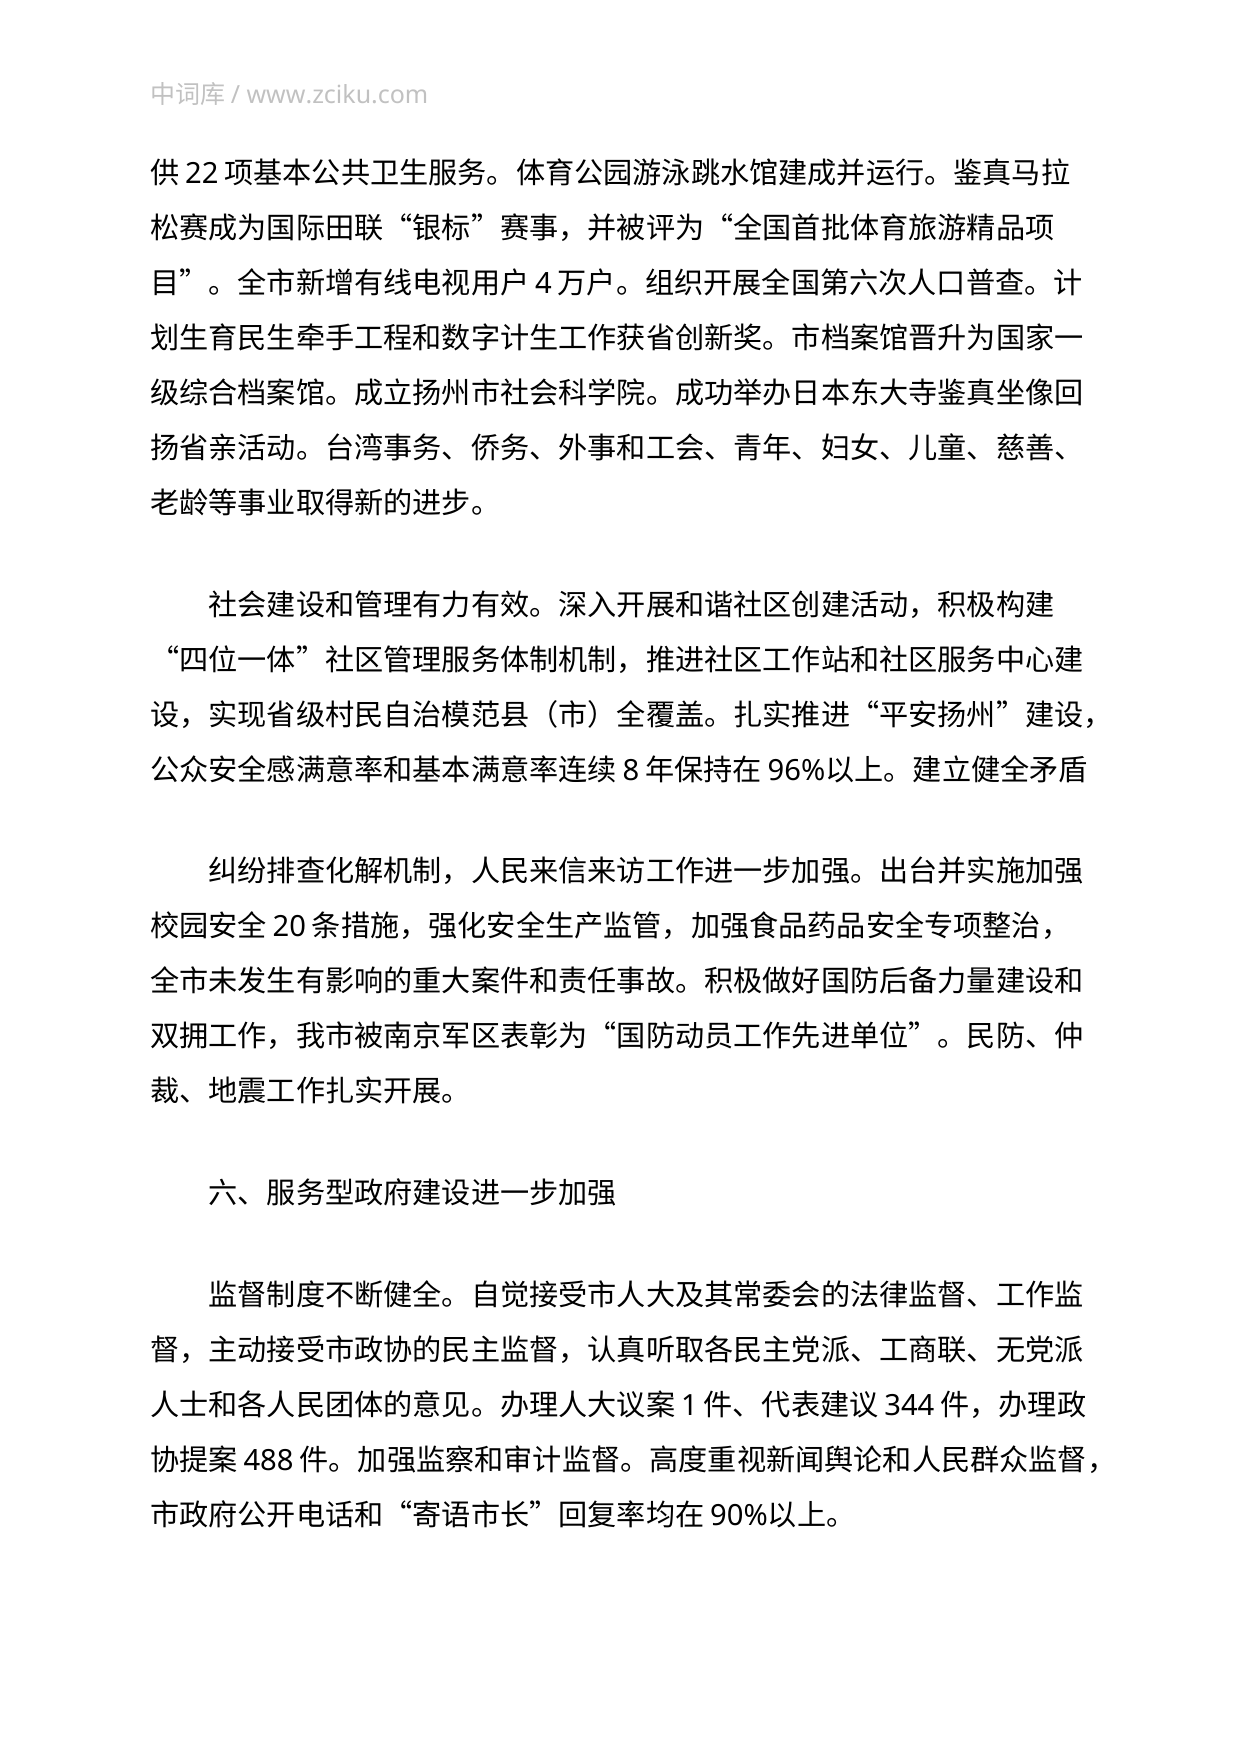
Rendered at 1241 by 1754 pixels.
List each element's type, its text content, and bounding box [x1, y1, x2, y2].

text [150, 150, 1090, 522]
text 监督制度不断健全。自觉接受市人大及其常委会的法律监督、工作监督，主动接受市政协的民主监督，认真听取各民主党派、工商联、无党派人士和各人民团体的意见。办理人大议案1件、代表建议344件，办理政协提案488件。加强监察和审计监督。高度重视新闻舆论和人民群众监督，市政府公开电话和“寄语市长”回复率均在90%以上。 [150, 1271, 1090, 1533]
text 六、服务型政府建设进一步加强 [150, 1169, 1090, 1212]
text 社会建设和管理有力有效。深入开展和谐社区创建活动，积极构建“四位一体”社区管理服务体制机制，推进社区工作站和社区服务中心建设，实现省级村民自治模范县（市）全覆盖。扎实推进“平安扬州”建设，公众安全感满意率和基本满意率连续8年保持在96%以上。建立健全矛盾 [150, 581, 1090, 788]
text 纠纷排查化解机制，人民来信来访工作进一步加强。出台并实施加强校园安全20条措施，强化安全生产监管，加强食品药品安全专项整治，全市未发生有影响的重大案件和责任事故。积极做好国防后备力量建设和双拥工作，我市被南京军区表彰为“国防动员工作先进单位”。民防、仲裁、地震工作扎实开展。 [150, 848, 1090, 1110]
